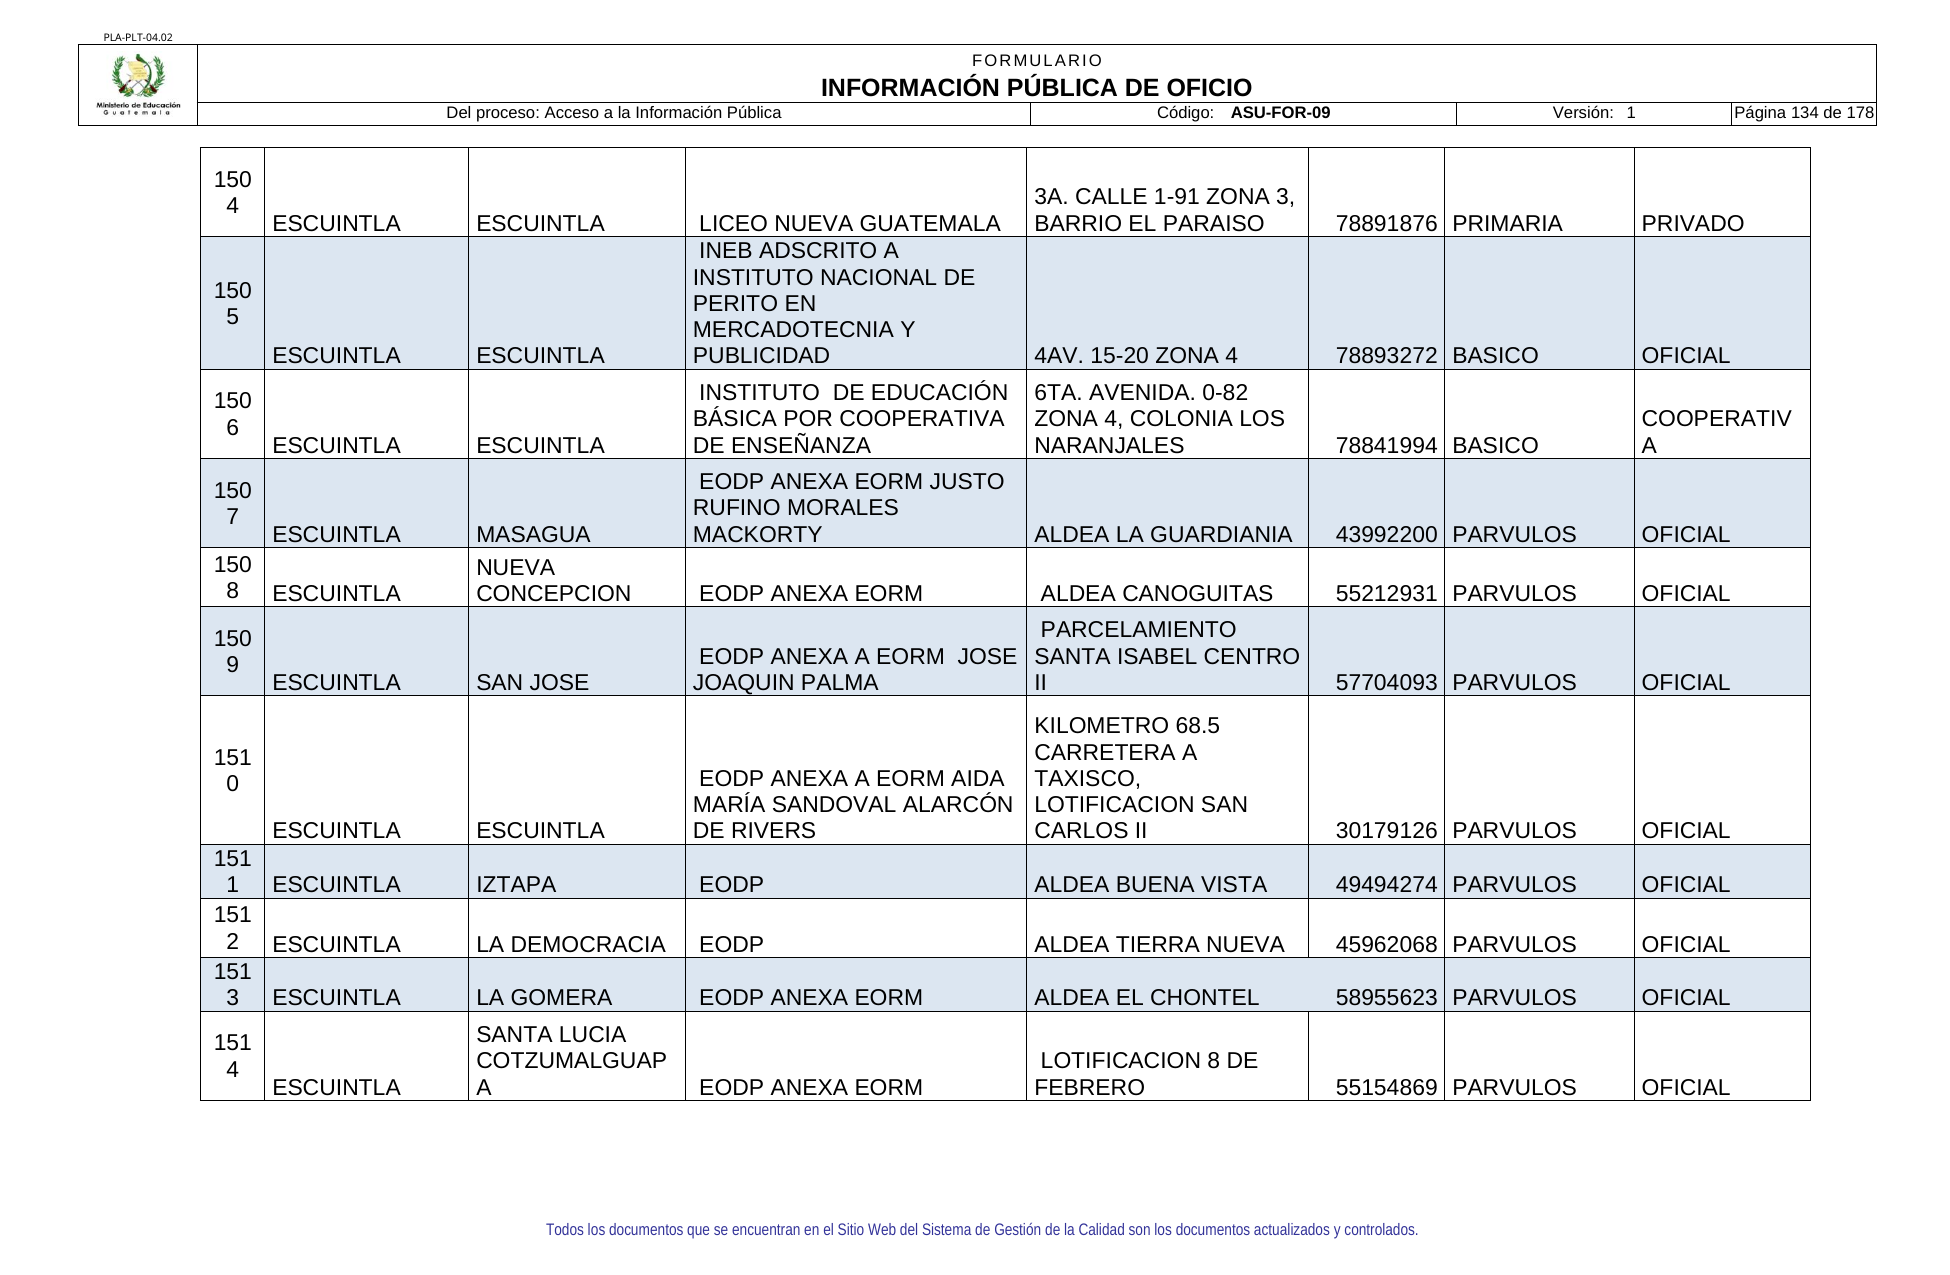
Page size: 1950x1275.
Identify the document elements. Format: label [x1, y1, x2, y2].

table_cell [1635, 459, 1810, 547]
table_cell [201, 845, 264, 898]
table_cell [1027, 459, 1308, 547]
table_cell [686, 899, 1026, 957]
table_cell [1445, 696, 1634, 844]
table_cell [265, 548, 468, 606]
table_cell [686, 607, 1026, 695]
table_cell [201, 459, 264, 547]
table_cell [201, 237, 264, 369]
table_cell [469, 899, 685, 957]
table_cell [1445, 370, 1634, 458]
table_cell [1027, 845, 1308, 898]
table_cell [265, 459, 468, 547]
picture [95, 51, 181, 117]
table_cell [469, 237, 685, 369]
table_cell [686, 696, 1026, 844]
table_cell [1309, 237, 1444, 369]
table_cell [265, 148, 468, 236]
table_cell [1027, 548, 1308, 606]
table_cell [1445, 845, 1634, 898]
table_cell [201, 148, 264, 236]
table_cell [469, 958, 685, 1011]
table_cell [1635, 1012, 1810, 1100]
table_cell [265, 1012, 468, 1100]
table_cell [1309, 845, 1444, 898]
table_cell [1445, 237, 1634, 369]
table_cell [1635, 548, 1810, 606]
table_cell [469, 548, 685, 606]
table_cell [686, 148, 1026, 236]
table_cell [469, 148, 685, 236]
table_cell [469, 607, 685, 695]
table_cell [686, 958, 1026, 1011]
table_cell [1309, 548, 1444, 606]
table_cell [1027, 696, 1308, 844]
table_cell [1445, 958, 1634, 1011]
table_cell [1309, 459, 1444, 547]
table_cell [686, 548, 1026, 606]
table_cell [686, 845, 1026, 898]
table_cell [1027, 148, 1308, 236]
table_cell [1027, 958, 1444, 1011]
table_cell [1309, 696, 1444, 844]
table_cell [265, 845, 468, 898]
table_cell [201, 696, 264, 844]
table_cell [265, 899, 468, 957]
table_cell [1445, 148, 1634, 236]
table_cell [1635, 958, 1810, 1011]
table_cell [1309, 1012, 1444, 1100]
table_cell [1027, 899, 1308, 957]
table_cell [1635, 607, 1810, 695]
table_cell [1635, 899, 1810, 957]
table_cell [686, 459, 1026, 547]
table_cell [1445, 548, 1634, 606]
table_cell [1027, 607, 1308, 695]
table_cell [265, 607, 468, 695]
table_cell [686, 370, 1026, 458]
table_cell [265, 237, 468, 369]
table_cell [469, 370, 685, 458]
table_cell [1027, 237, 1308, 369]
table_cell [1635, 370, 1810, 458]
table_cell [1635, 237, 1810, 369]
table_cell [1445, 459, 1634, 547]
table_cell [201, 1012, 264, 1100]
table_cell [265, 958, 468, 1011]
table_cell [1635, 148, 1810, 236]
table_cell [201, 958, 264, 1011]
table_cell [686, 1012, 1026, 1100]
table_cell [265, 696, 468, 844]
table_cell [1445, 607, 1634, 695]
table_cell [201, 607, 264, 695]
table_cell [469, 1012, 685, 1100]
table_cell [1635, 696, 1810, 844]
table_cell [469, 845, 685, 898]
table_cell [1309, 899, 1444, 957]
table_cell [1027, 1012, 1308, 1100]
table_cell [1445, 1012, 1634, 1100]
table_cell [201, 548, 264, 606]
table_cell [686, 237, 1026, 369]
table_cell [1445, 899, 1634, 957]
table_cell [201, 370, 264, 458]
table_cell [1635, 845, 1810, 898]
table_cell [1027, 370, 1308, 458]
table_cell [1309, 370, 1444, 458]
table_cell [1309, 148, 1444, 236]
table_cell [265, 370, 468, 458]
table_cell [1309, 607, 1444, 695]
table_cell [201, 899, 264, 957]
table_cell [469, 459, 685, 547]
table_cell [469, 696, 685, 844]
